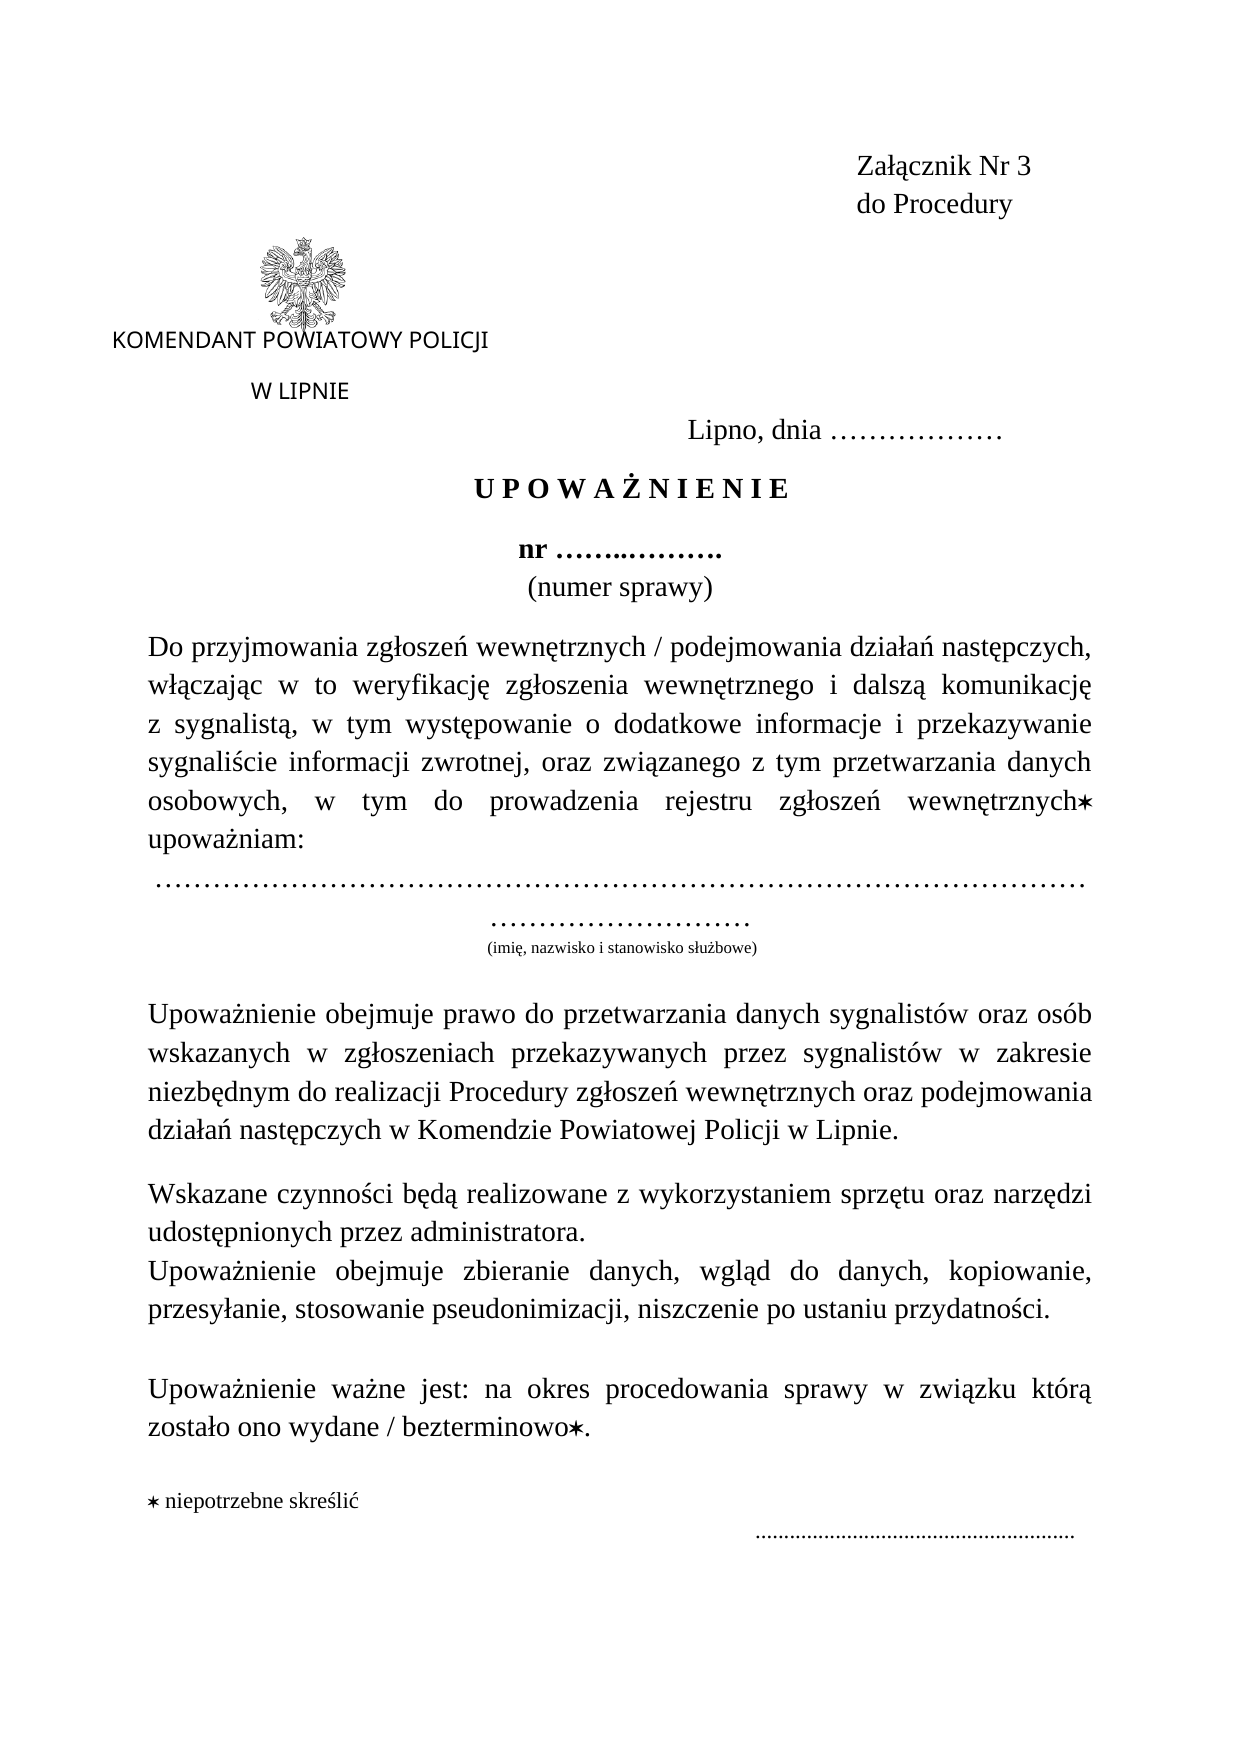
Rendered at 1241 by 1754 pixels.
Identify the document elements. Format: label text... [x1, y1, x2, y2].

text ........................................................ [148, 1517, 1093, 1543]
text (imię, nazwisko i stanowisko służbowe) [148, 937, 1093, 971]
text Wskazane czynności będą realizowane z wykorzystaniem sprzętu oraz narzędzi udostępnionych przez administratora. [148, 1176, 1093, 1248]
text Upoważnienie obejmuje prawo do przetwarzania danych sygnalistów oraz osób wskazanych w zgłoszeniach przekazywanych przez sygnalistów w zakresie niezbędnym do realizacji Procedury zgłoszeń wewnętrznych oraz podejmowania działań następczych w Komendzie Powiatowej Policji w Lipnie. [148, 997, 1093, 1146]
text do Procedury [856, 186, 1093, 220]
text (numer sprawy) [148, 569, 1093, 603]
text Upoważnienie obejmuje zbieranie danych, wgląd do danych, kopiowanie, przesyłanie, stosowanie pseudonimizacji, niszczenie po ustaniu przydatności. [148, 1253, 1093, 1325]
text U P O W A Ż N I E N I E [148, 472, 1093, 505]
text nr ……..………. [148, 531, 1093, 564]
text Upoważnienie ważne jest: na okres procedowania sprawy w związku którą zostało ono wydane / bezterminowo. [148, 1371, 1093, 1443]
text niepotrzebne skreślić [148, 1487, 1093, 1513]
text Do przyjmowania zgłoszeń wewnętrznych / podejmowania działań następczych, włączając w to weryfikację zgłoszenia wewnętrznego i dalszą komunikację z sygnalistą, w tym występowanie o dodatkowe informacje i przekazywanie sygnaliście informacji zwrotnej, oraz związanego z tym przetwarzania danych osobowych, w tym do prowadzenia rejestru zgłoszeń wewnętrznych upoważniam: [148, 629, 1093, 855]
text Załącznik Nr 3 [782, 148, 1093, 181]
picture [255, 232, 352, 336]
text …………………………………………………………………………………………………………… [148, 860, 1093, 932]
text Lipno, dnia ……………… [148, 412, 1093, 446]
